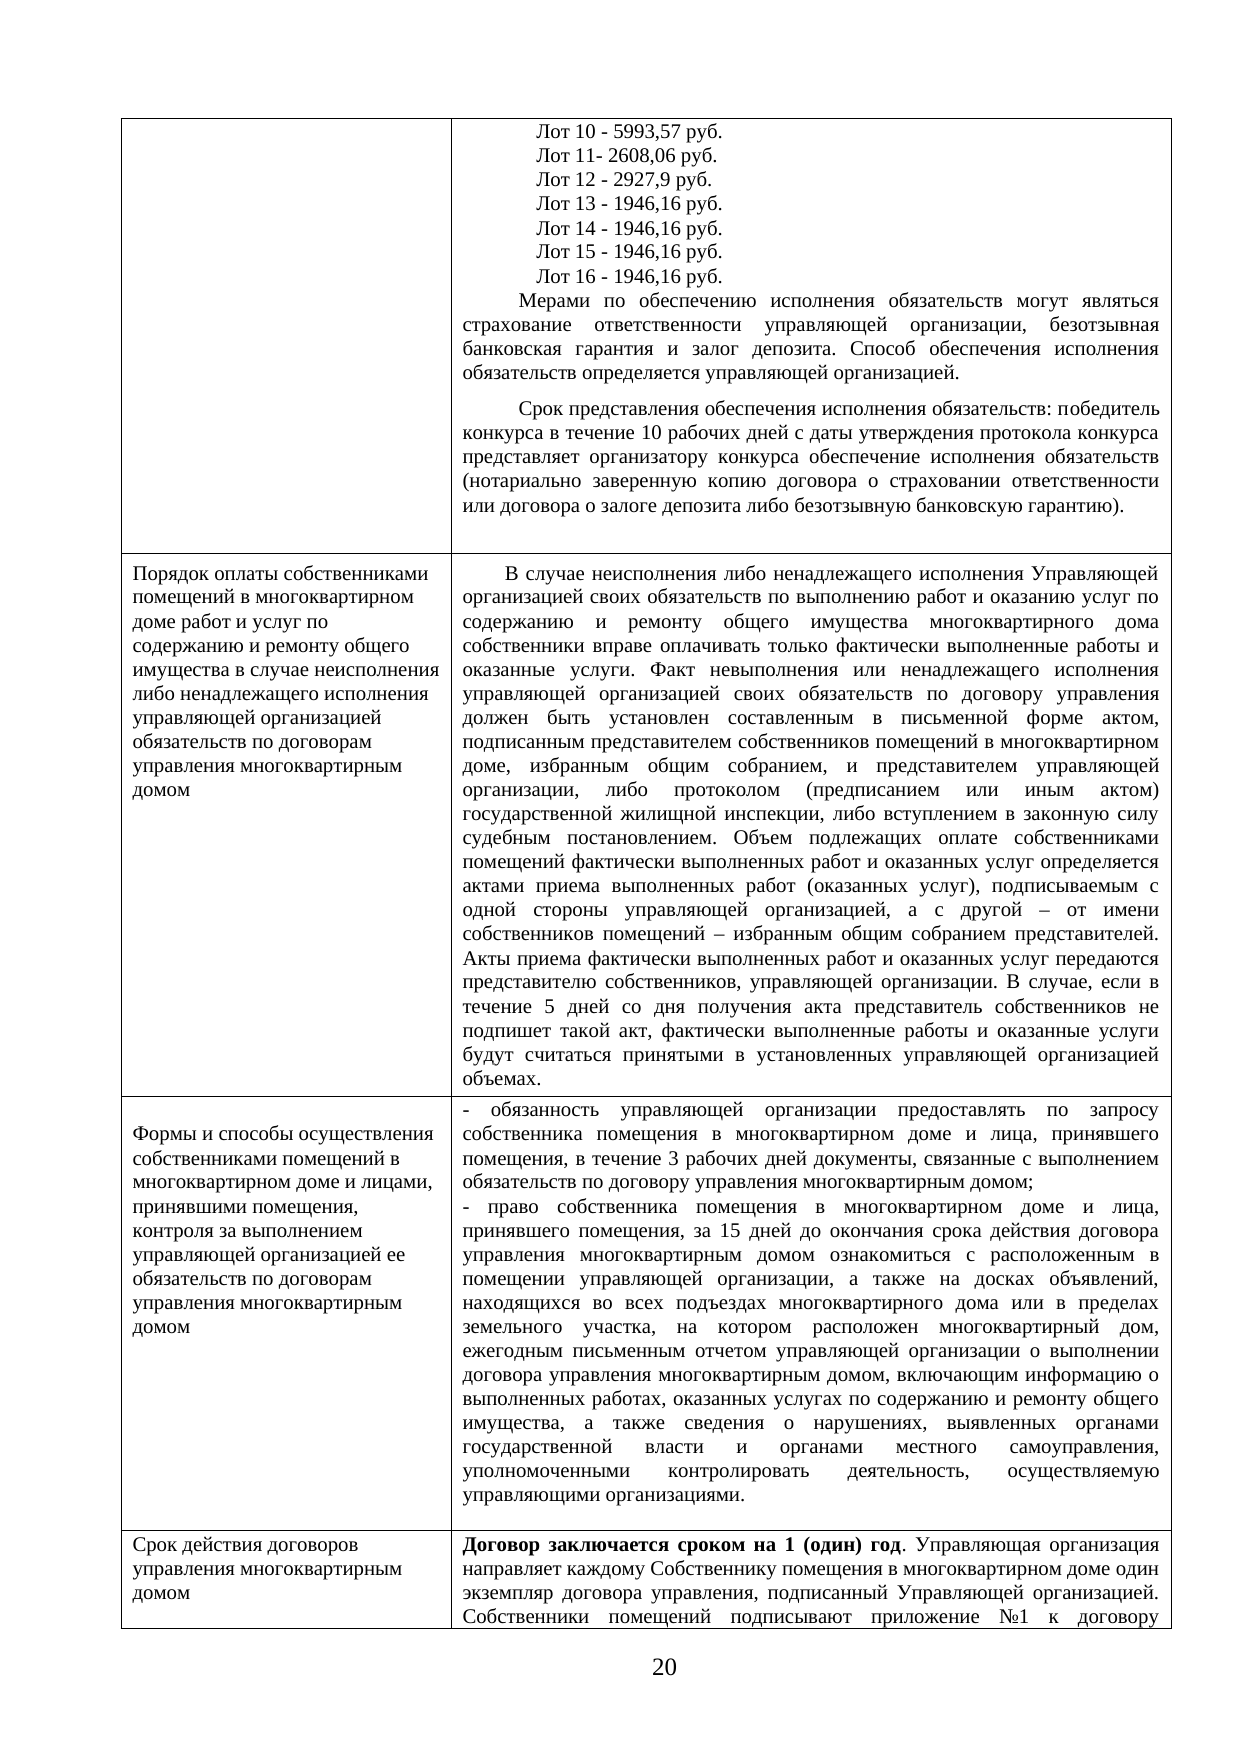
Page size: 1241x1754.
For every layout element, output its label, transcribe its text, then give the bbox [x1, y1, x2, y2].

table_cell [122, 119, 451, 553]
table_cell В случае неисполнения либо ненадлежащего исполнения Управляющей организацией своих обязательств по выполнению работ и оказанию услуг по содержанию и ремонту общего имущества многоквартирного дома собственники вправе оплачивать только фактически выполненные работы и оказанные услуги. Факт невыполнения или ненадлежащего исполнения управляющей организацией своих обязательств по договору управления должен быть установлен составленным в письменной форме актом, подписанным представителем собственников помещений в многоквартирном доме, избранным общим собранием, и представителем управляющей организации, либо протоколом (предписанием или иным актом) государственной жилищной инспекции, либо вступлением в законную силу судебным постановлением. Объем подлежащих оплате собственниками помещений фактически выполненных работ и оказанных услуг определяется актами приема выполненных работ (оказанных услуг), подписываемым с одной стороны управляющей организацией, а с другой – от имени собственников помещений – избранным общим собранием представителей. Акты приема фактически выполненных работ и оказанных услуг передаются представителю собственников, управляющей организации. В случае, если в течение 5 дней со дня получения акта представитель собственников не подпишет такой акт, фактически выполненные работы и оказанные услуги будут считаться принятыми в установленных управляющей организацией объемах. [452, 554, 1171, 1096]
table_cell - обязанность управляющей организации предоставлять по запросу собственника помещения в многоквартирном доме и лица, принявшего помещения, в течение 3 рабочих дней документы, связанные с выполнением обязательств по договору управления многоквартирным домом; - право собственника помещения в многоквартирном доме и лица, принявшего помещения, за 15 дней до окончания срока действия договора управления многоквартирным домом ознакомиться с расположенным в помещении управляющей организации, а также на досках объявлений, находящихся во всех подъездах многоквартирного дома или в пределах земельного участка, на котором расположен многоквартирный дом, ежегодным письменным отчетом управляющей организации о выполнении договора управления многоквартирным домом, включающим информацию о выполненных работах, оказанных услугах по содержанию и ремонту общего имущества, а также сведения о нарушениях, выявленных органами государственной власти и органами местного самоуправления, уполномоченными контролировать деятельность, осуществляемую управляющими организациями. [452, 1097, 1171, 1530]
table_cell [122, 1531, 451, 1628]
table_cell Порядок оплаты собственниками помещений в многоквартирном доме работ и услуг по содержанию и ремонту общего имущества в случае неисполнения либо ненадлежащего исполнения управляющей организацией обязательств по договорам управления многоквартирным домом [122, 554, 451, 1096]
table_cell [452, 119, 1171, 553]
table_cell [452, 1531, 1171, 1628]
table_cell Формы и способы осуществления собственниками помещений в многоквартирном доме и лицами, принявшими помещения, контроля за выполнением управляющей организацией ее обязательств по договорам управления многоквартирным домом [122, 1097, 451, 1530]
